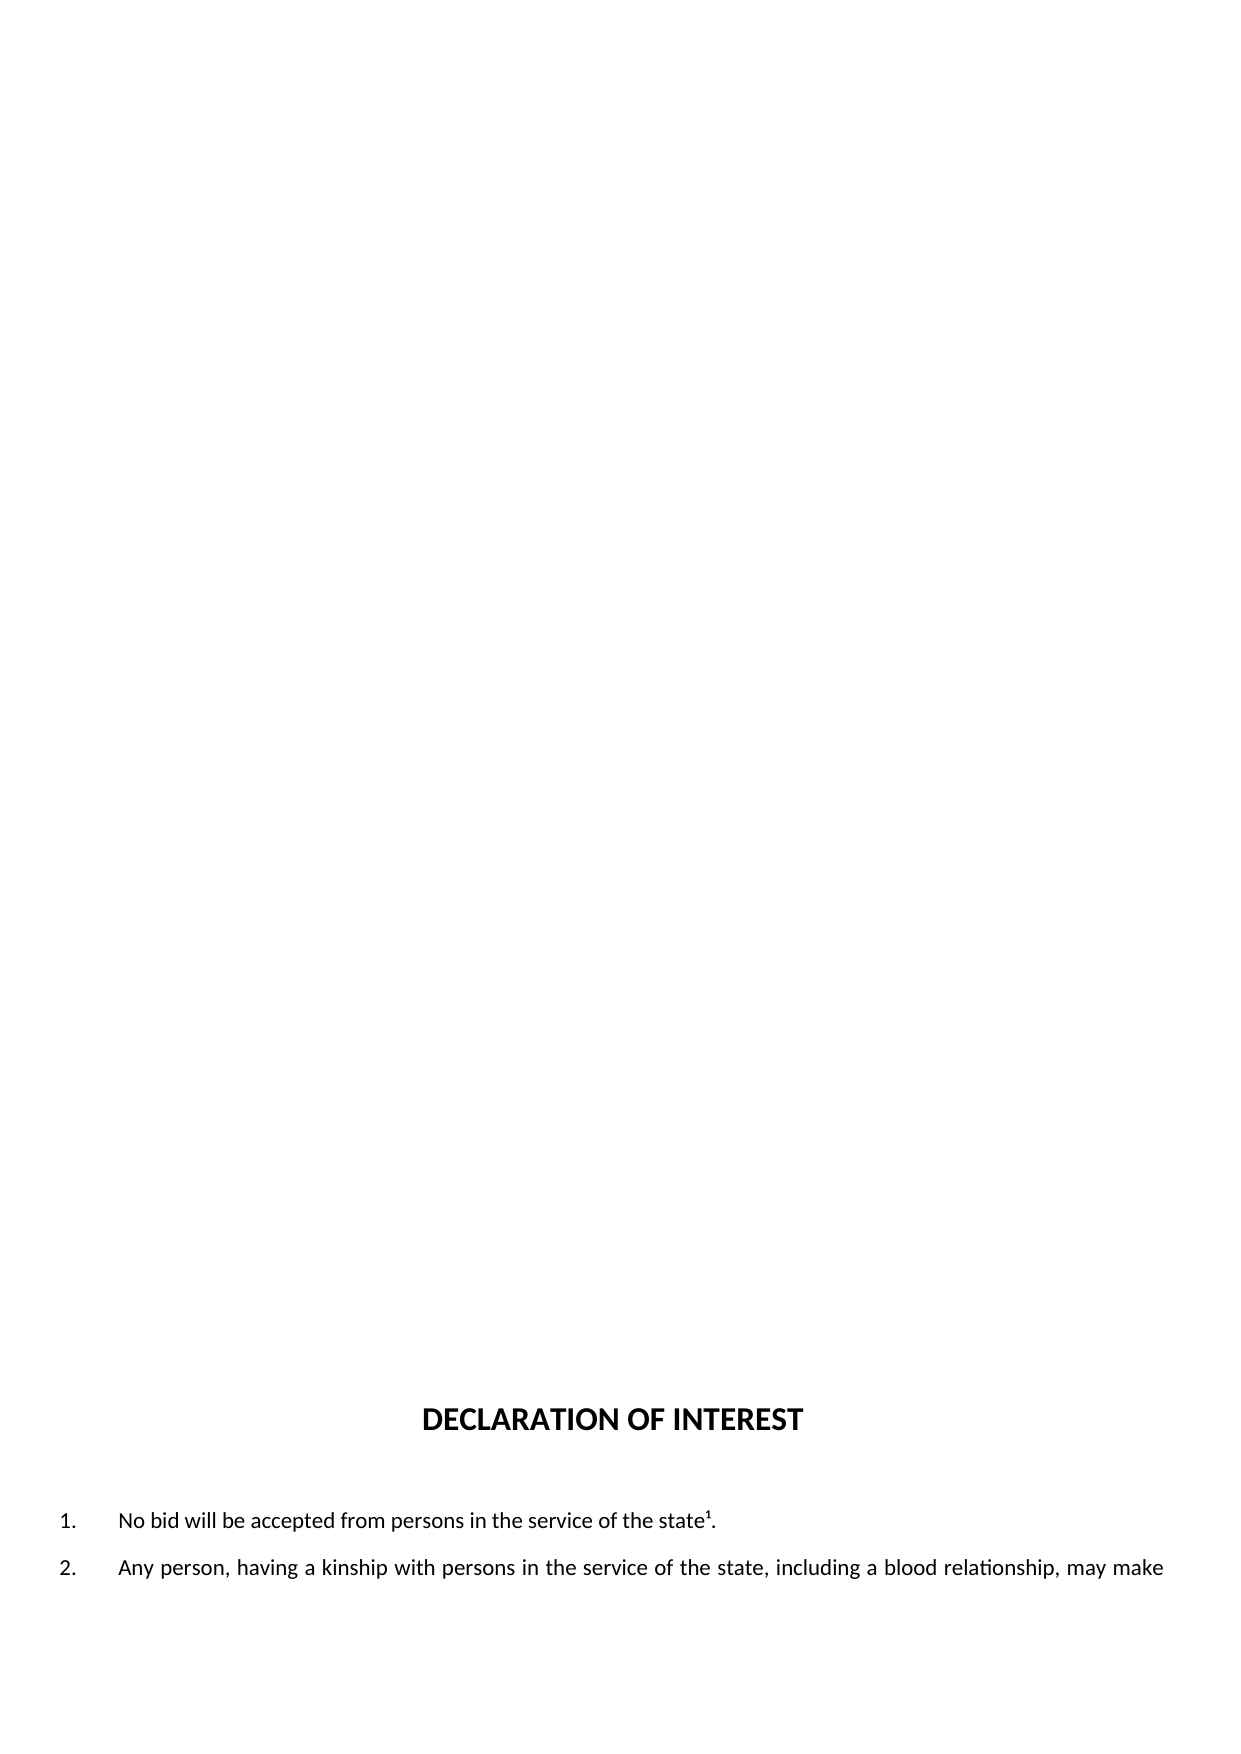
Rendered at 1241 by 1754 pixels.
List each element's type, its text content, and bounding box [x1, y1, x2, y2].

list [59, 1553, 1167, 1581]
text 1. No bid will be accepted from persons in the service of the state¹. [59, 1506, 1167, 1534]
text DECLARATION OF INTEREST [59, 1398, 1167, 1439]
